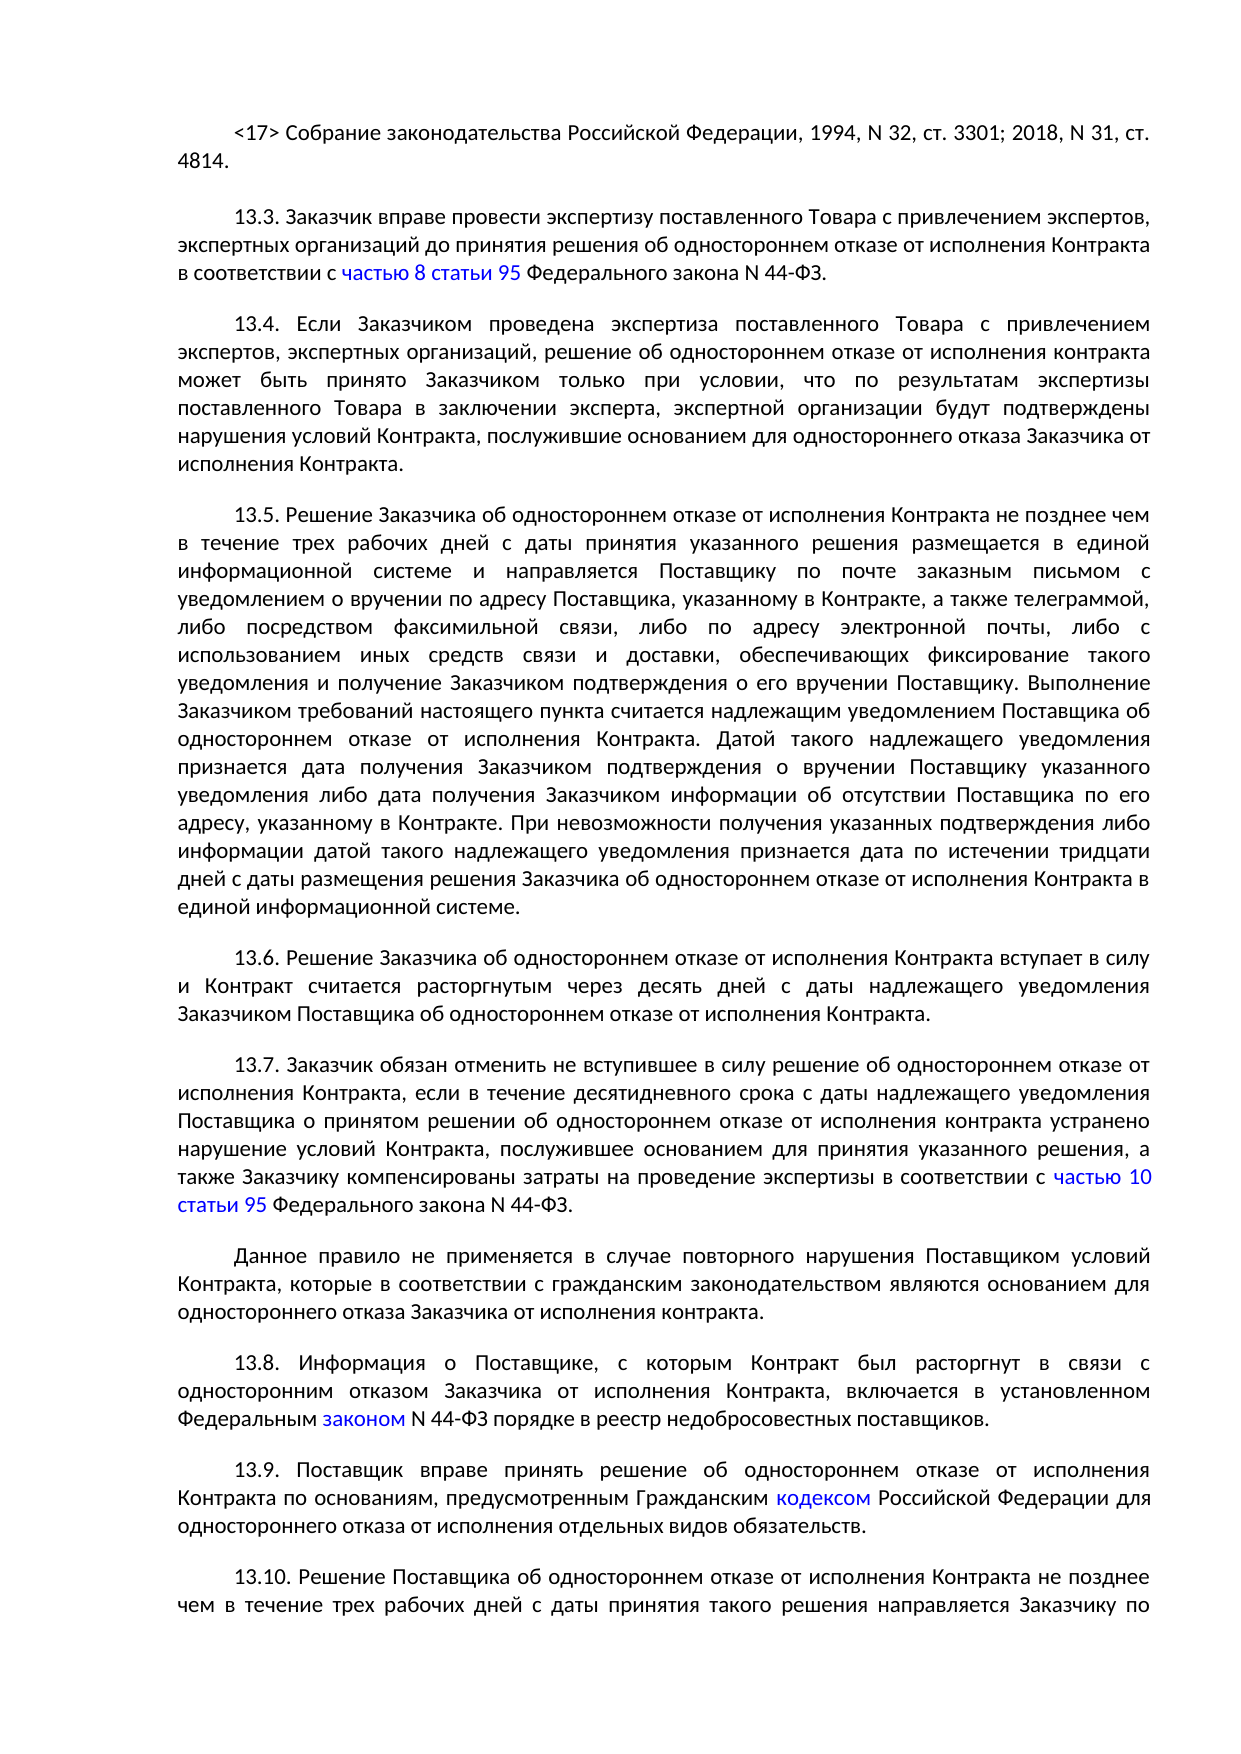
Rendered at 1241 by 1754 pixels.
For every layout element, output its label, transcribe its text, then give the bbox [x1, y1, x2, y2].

text 13.6. Решение Заказчика об одностороннем отказе от исполнения Контракта вступает в силу и Контракт считается расторгнутым через десять дней с даты надлежащего уведомления Заказчиком Поставщика об одностороннем отказе от исполнения Контракта. [177, 943, 1152, 1027]
text 13.8. Информация о Поставщике, с которым Контракт был расторгнут в связи с односторонним отказом Заказчика от исполнения Контракта, включается в установленном Федеральным законом N 44-ФЗ порядке в реестр недобросовестных поставщиков. [177, 1348, 1152, 1432]
text 13.4. Если Заказчиком проведена экспертиза поставленного Товара с привлечением экспертов, экспертных организаций, решение об одностороннем отказе от исполнения контракта может быть принято Заказчиком только при условии, что по результатам экспертизы поставленного Товара в заключении эксперта, экспертной организации будут подтверждены нарушения условий Контракта, послужившие основанием для одностороннего отказа Заказчика от исполнения Контракта. [177, 309, 1152, 477]
text 13.5. Решение Заказчика об одностороннем отказе от исполнения Контракта не позднее чем в течение трех рабочих дней с даты принятия указанного решения размещается в единой информационной системе и направляется Поставщику по почте заказным письмом с уведомлением о вручении по адресу Поставщика, указанному в Контракте, а также телеграммой, либо посредством факсимильной связи, либо по адресу электронной почты, либо с использованием иных средств связи и доставки, обеспечивающих фиксирование такого уведомления и получение Заказчиком подтверждения о его вручении Поставщику. Выполнение Заказчиком требований настоящего пункта считается надлежащим уведомлением Поставщика об одностороннем отказе от исполнения Контракта. Датой такого надлежащего уведомления признается дата получения Заказчиком подтверждения о вручении Поставщику указанного уведомления либо дата получения Заказчиком информации об отсутствии Поставщика по его адресу, указанному в Контракте. При невозможности получения указанных подтверждения либо информации датой такого надлежащего уведомления признается дата по истечении тридцати дней с даты размещения решения Заказчика об одностороннем отказе от исполнения Контракта в единой информационной системе. [177, 500, 1152, 921]
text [177, 1562, 1152, 1618]
text 13.9. Поставщик вправе принять решение об одностороннем отказе от исполнения Контракта по основаниям, предусмотренным Гражданским кодексом Российской Федерации для одностороннего отказа от исполнения отдельных видов обязательств. [177, 1455, 1152, 1539]
text Данное правило не применяется в случае повторного нарушения Поставщиком условий Контракта, которые в соответствии с гражданским законодательством являются основанием для одностороннего отказа Заказчика от исполнения контракта. [177, 1241, 1152, 1326]
text <17> Собрание законодательства Российской Федерации, 1994, N 32, ст. 3301; 2018, N 31, ст. 4814. [177, 118, 1152, 174]
text 13.3. Заказчик вправе провести экспертизу поставленного Товара с привлечением экспертов, экспертных организаций до принятия решения об одностороннем отказе от исполнения Контракта в соответствии с частью 8 статьи 95 Федерального закона N 44-ФЗ. [177, 202, 1152, 286]
text 13.7. Заказчик обязан отменить не вступившее в силу решение об одностороннем отказе от исполнения Контракта, если в течение десятидневного срока с даты надлежащего уведомления Поставщика о принятом решении об одностороннем отказе от исполнения контракта устранено нарушение условий Контракта, послужившее основанием для принятия указанного решения, а также Заказчику компенсированы затраты на проведение экспертизы в соответствии с частью 10 статьи 95 Федерального закона N 44-ФЗ. [177, 1050, 1152, 1218]
